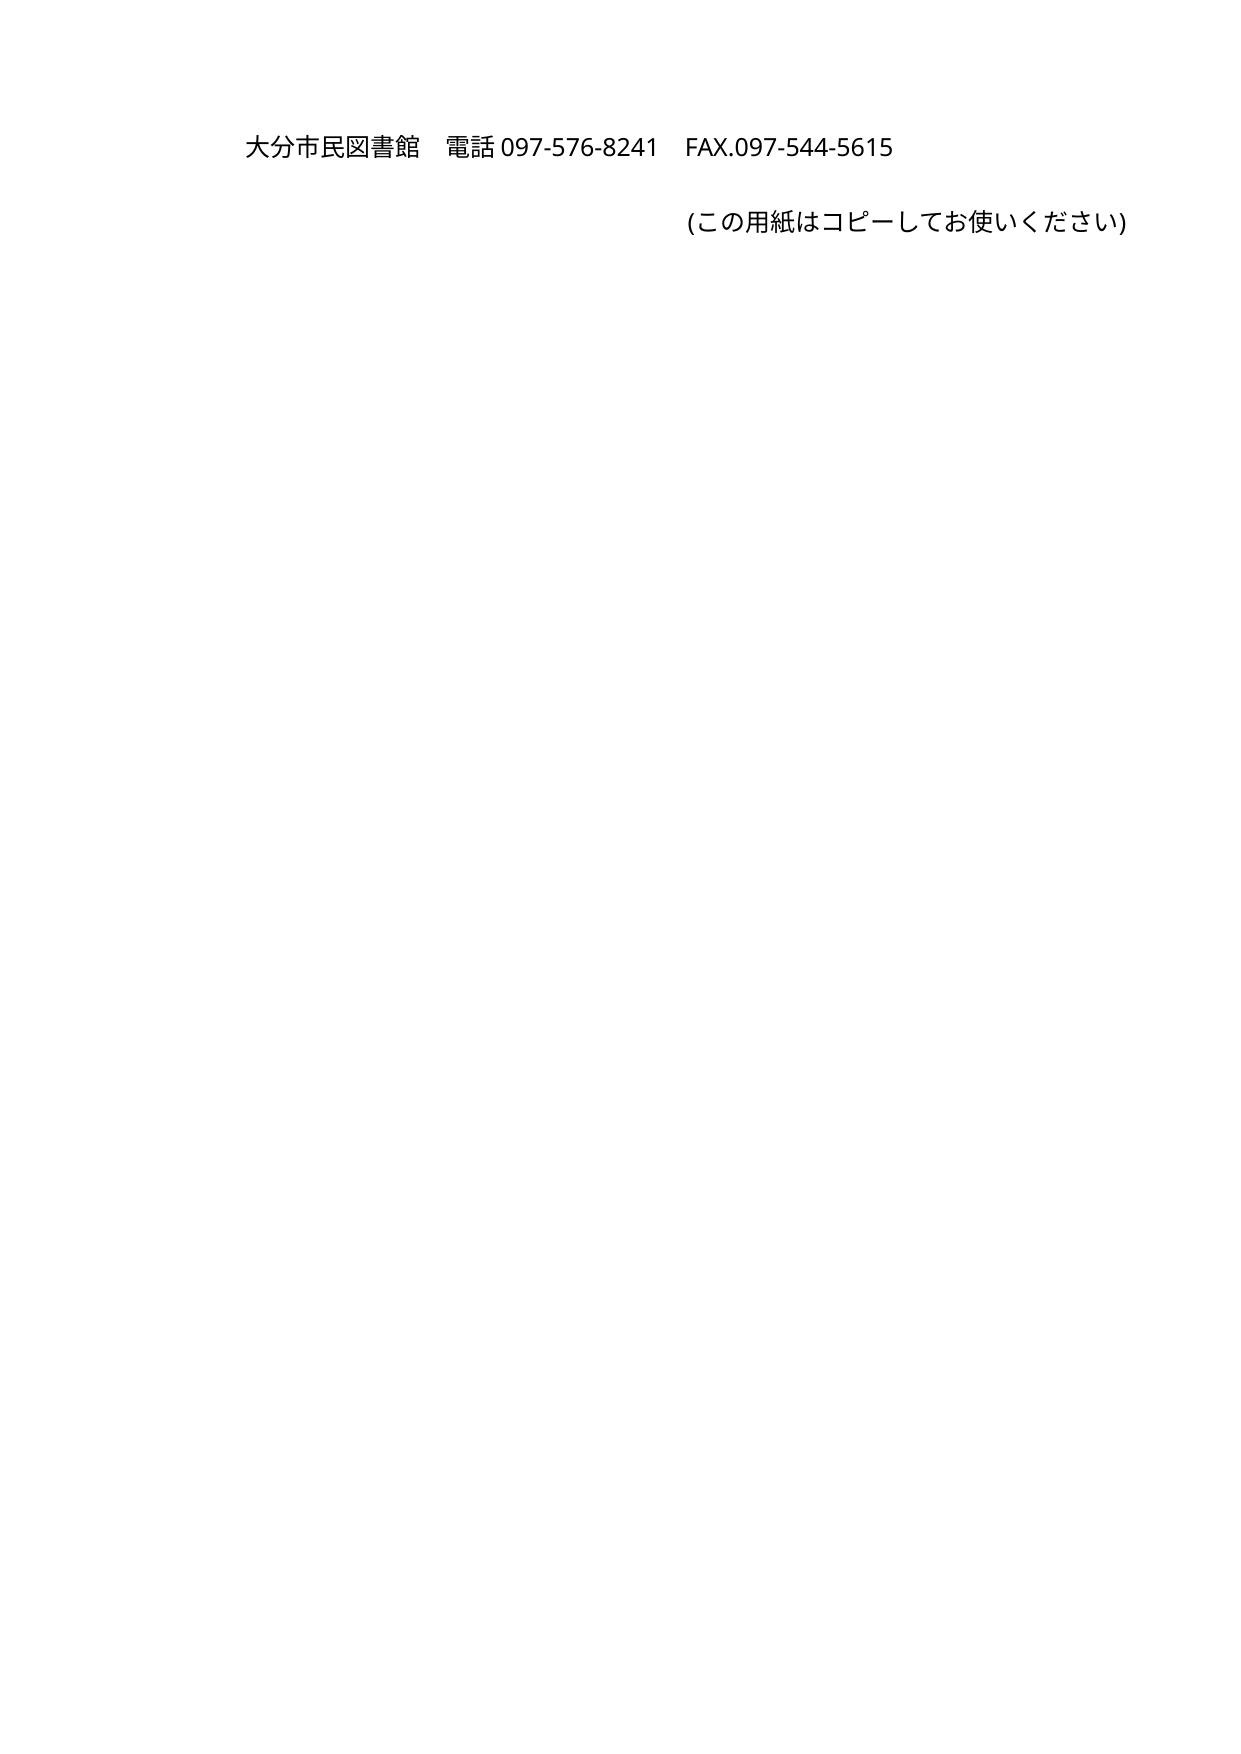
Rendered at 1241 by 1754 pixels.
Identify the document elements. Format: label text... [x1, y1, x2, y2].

text 大分市民図書館 電話097-576-8241 FAX.097-544-5615 [75, 127, 1165, 164]
text (この用紙はコピーしてお使いください) [75, 202, 1165, 239]
